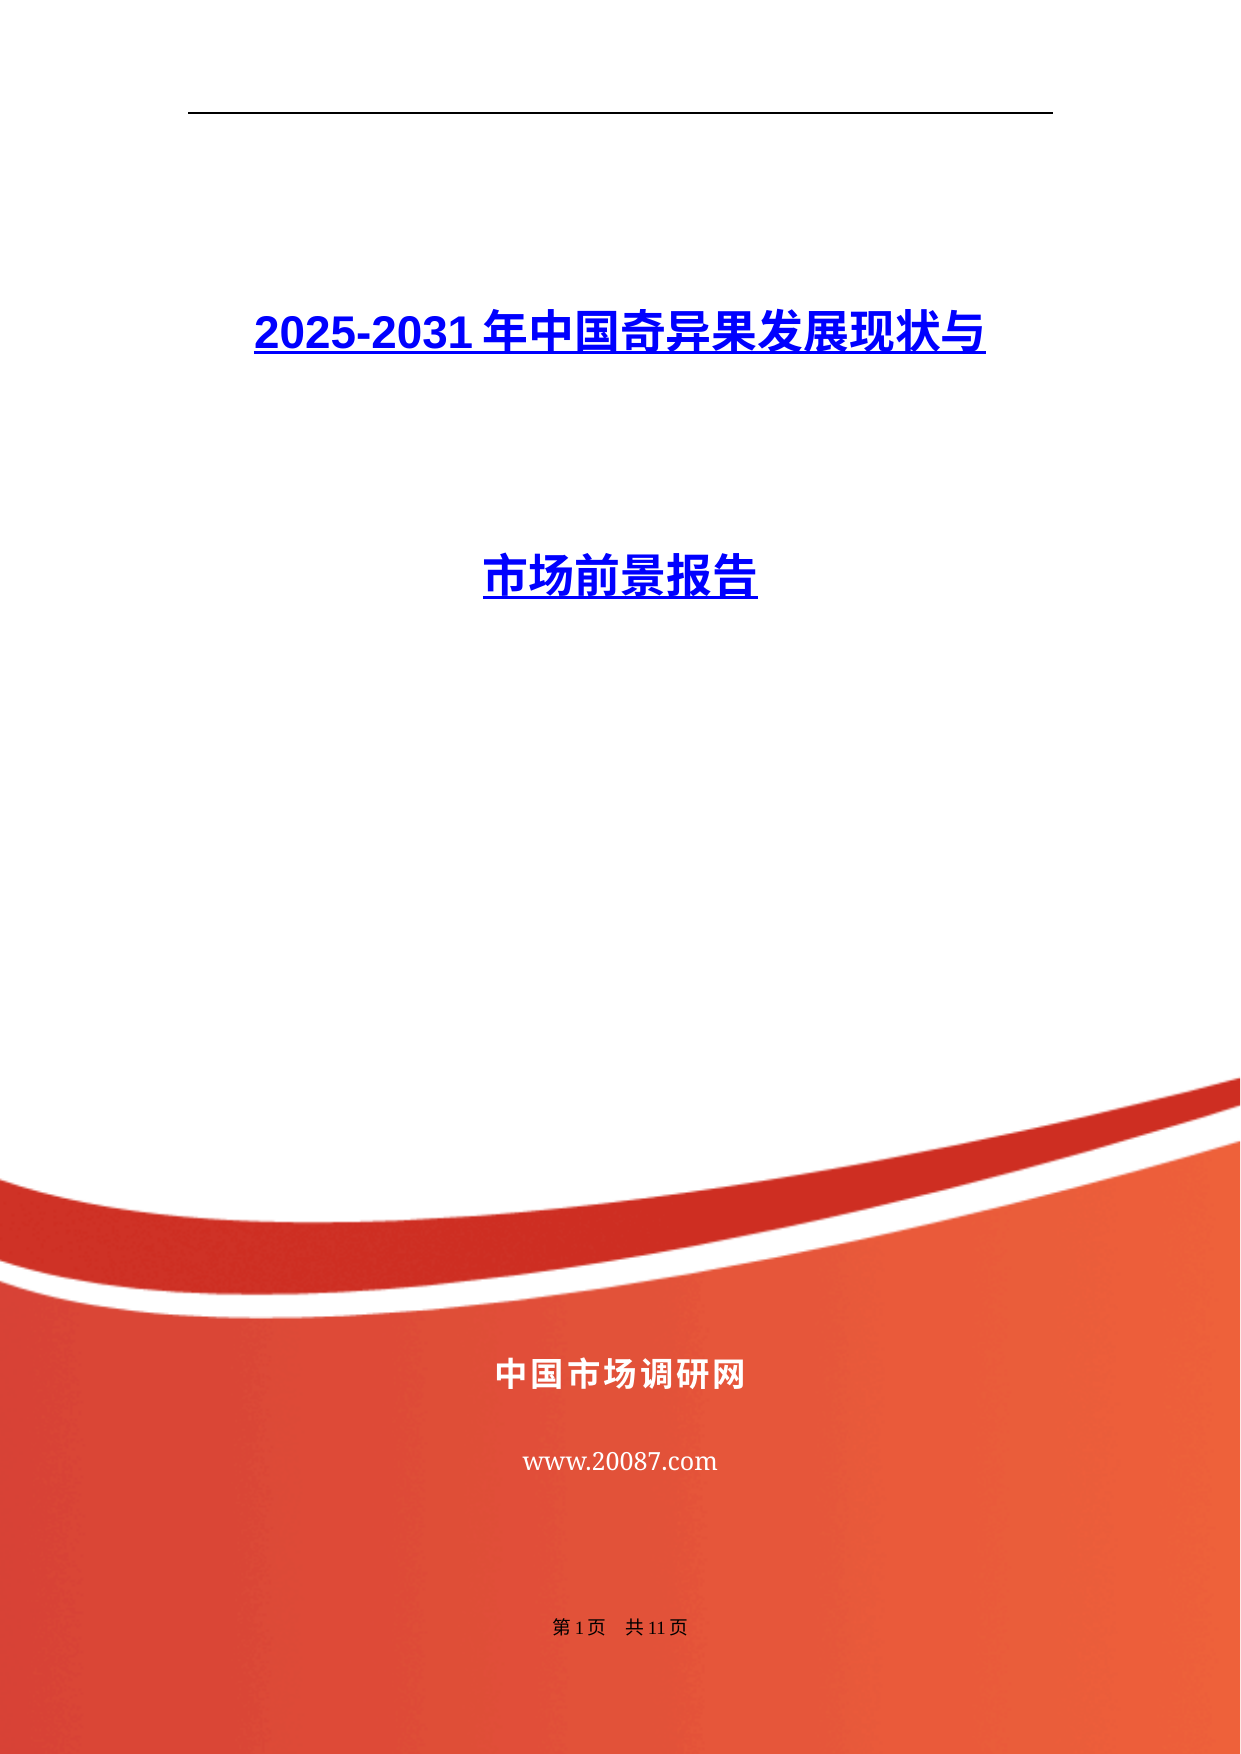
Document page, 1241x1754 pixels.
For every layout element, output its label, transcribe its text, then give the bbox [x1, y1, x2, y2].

subtitle 中国市场调研网 [187, 1339, 1053, 1404]
text www.20087.com [187, 1428, 1053, 1493]
picture [0, 1006, 1241, 1754]
table_header 2025-2031年中国奇异果发展现状与市场前景报告 [188, 207, 1053, 773]
